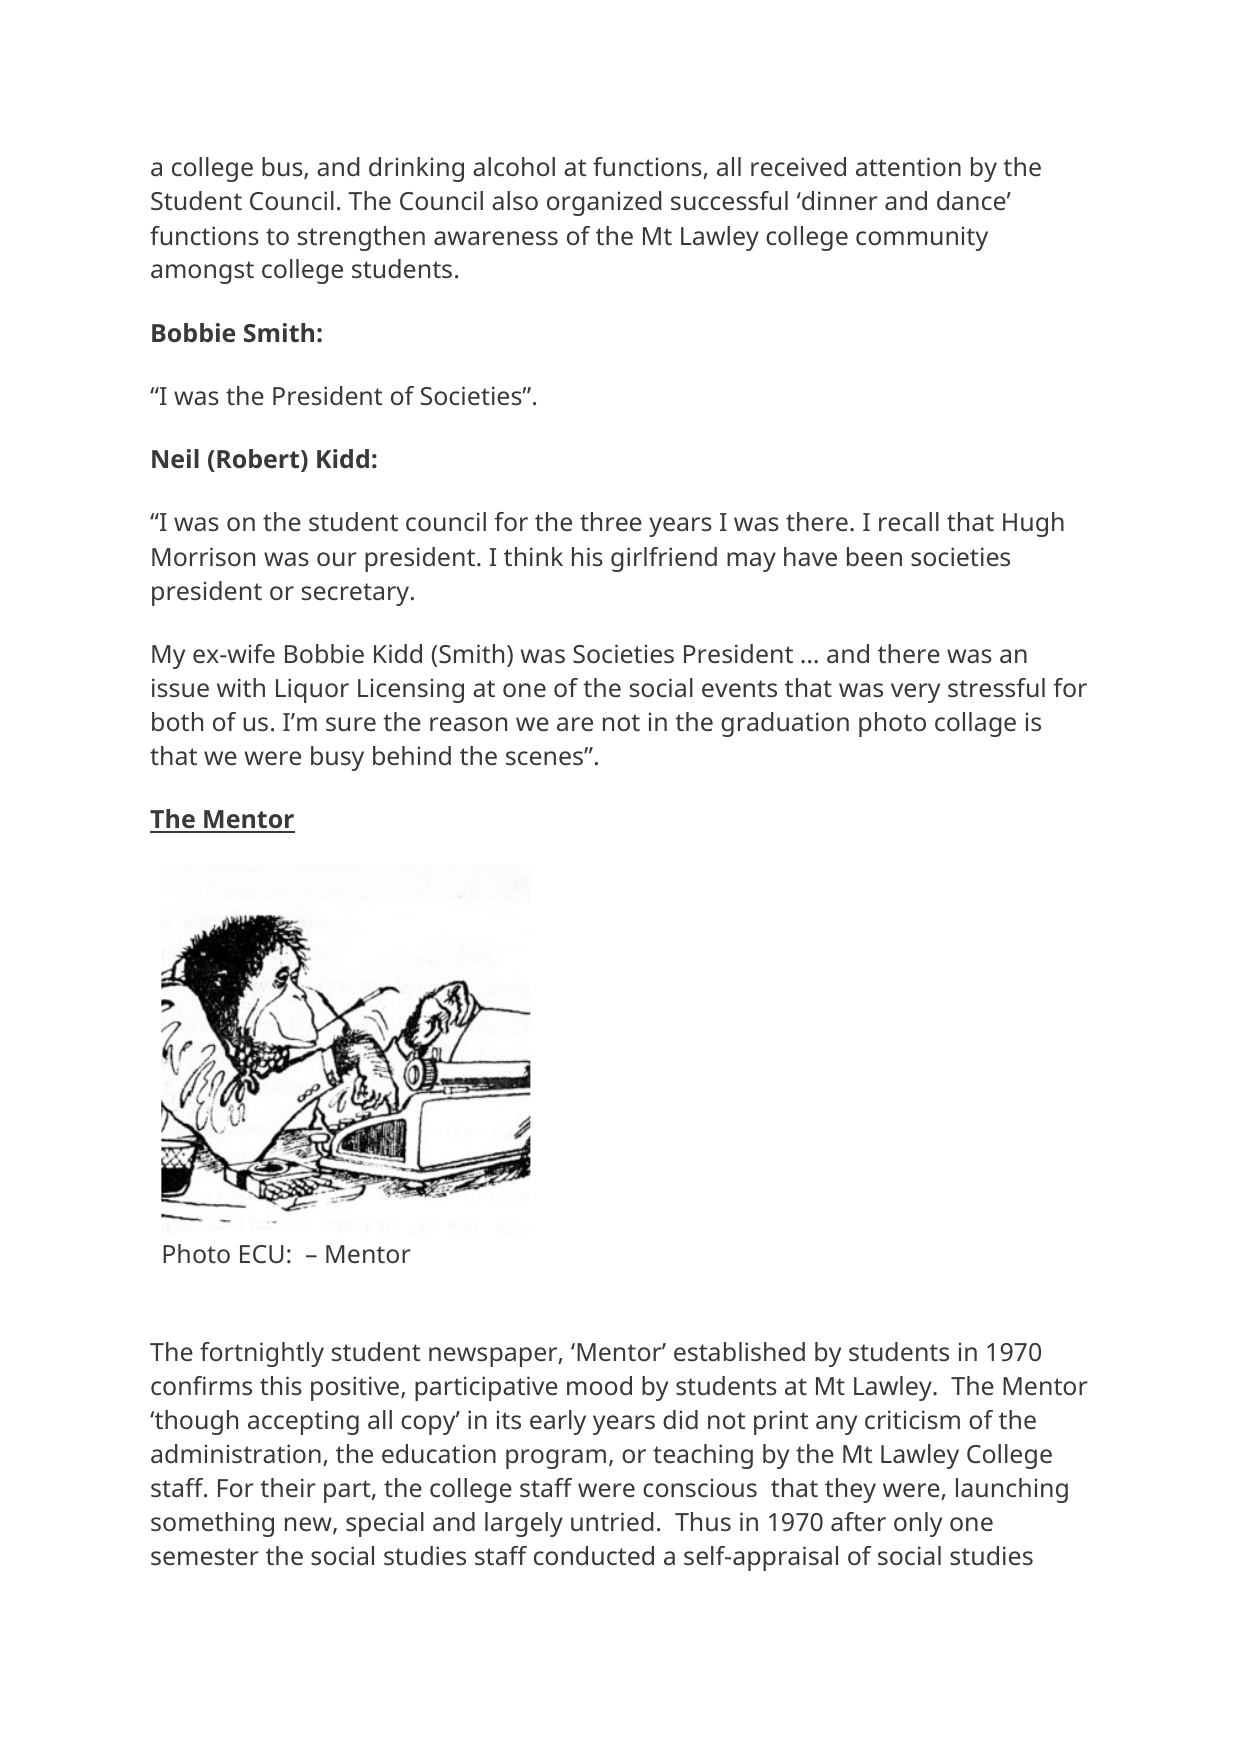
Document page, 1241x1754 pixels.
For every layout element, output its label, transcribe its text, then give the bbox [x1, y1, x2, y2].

picture [161, 865, 531, 1235]
table_header [150, 865, 767, 1237]
text Neil (Robert) Kidd: [150, 442, 1090, 476]
text “I was the President of Societies”. [150, 379, 1090, 413]
table_cell Photo ECU: – Mentor [150, 1237, 767, 1271]
text Bobbie Smith: [150, 315, 1090, 349]
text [150, 150, 1090, 286]
text “I was on the student council for the three years I was there. I recall that Hugh Morrison was our president. I think his girlfriend may have been societies president or secretary. [150, 505, 1090, 607]
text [150, 1334, 1090, 1573]
text My ex-wife Bobbie Kidd (Smith) was Societies President … and there was an issue with Liquor Licensing at one of the social events that was very stressful for both of us. I’m sure the reason we are not in the graduation photo collage is that we were busy behind the scenes”. [150, 636, 1090, 773]
text The Mentor [150, 802, 1090, 836]
